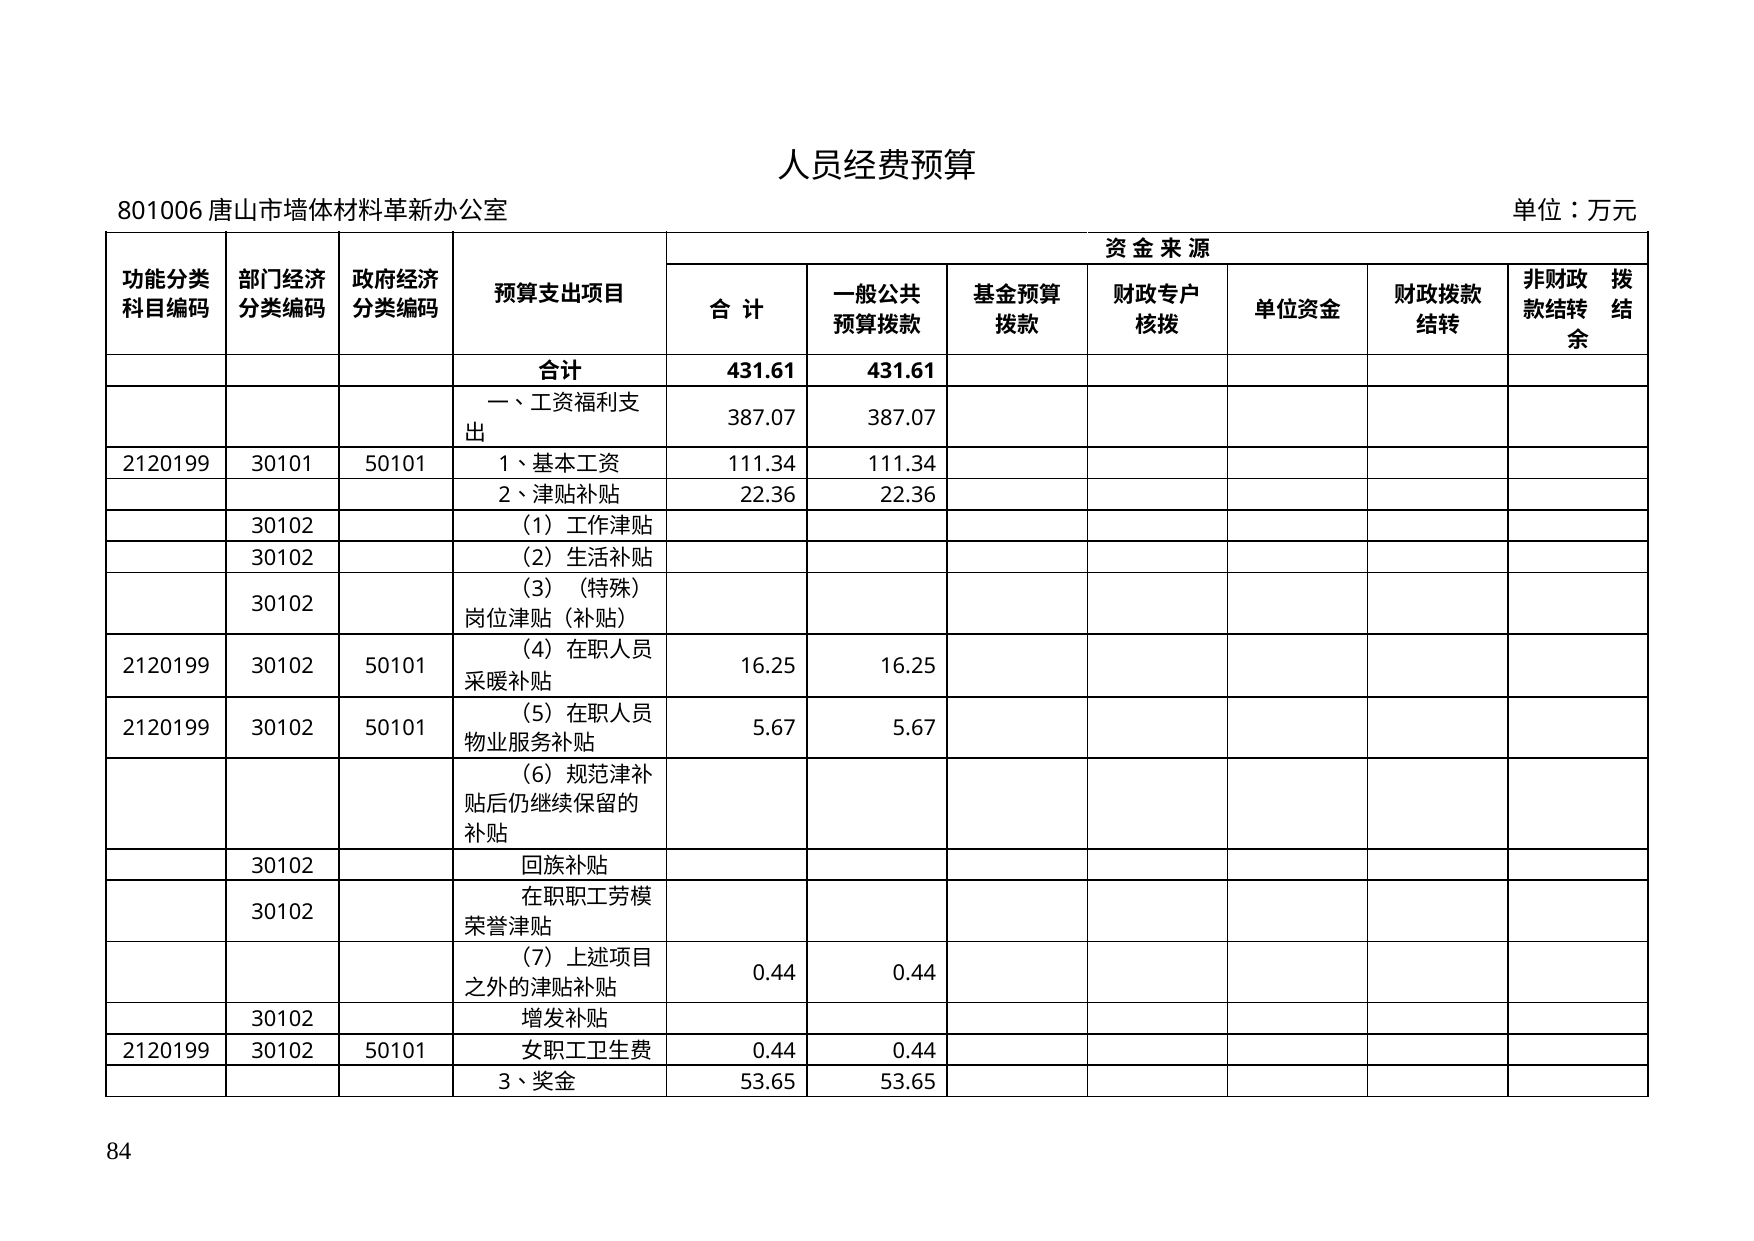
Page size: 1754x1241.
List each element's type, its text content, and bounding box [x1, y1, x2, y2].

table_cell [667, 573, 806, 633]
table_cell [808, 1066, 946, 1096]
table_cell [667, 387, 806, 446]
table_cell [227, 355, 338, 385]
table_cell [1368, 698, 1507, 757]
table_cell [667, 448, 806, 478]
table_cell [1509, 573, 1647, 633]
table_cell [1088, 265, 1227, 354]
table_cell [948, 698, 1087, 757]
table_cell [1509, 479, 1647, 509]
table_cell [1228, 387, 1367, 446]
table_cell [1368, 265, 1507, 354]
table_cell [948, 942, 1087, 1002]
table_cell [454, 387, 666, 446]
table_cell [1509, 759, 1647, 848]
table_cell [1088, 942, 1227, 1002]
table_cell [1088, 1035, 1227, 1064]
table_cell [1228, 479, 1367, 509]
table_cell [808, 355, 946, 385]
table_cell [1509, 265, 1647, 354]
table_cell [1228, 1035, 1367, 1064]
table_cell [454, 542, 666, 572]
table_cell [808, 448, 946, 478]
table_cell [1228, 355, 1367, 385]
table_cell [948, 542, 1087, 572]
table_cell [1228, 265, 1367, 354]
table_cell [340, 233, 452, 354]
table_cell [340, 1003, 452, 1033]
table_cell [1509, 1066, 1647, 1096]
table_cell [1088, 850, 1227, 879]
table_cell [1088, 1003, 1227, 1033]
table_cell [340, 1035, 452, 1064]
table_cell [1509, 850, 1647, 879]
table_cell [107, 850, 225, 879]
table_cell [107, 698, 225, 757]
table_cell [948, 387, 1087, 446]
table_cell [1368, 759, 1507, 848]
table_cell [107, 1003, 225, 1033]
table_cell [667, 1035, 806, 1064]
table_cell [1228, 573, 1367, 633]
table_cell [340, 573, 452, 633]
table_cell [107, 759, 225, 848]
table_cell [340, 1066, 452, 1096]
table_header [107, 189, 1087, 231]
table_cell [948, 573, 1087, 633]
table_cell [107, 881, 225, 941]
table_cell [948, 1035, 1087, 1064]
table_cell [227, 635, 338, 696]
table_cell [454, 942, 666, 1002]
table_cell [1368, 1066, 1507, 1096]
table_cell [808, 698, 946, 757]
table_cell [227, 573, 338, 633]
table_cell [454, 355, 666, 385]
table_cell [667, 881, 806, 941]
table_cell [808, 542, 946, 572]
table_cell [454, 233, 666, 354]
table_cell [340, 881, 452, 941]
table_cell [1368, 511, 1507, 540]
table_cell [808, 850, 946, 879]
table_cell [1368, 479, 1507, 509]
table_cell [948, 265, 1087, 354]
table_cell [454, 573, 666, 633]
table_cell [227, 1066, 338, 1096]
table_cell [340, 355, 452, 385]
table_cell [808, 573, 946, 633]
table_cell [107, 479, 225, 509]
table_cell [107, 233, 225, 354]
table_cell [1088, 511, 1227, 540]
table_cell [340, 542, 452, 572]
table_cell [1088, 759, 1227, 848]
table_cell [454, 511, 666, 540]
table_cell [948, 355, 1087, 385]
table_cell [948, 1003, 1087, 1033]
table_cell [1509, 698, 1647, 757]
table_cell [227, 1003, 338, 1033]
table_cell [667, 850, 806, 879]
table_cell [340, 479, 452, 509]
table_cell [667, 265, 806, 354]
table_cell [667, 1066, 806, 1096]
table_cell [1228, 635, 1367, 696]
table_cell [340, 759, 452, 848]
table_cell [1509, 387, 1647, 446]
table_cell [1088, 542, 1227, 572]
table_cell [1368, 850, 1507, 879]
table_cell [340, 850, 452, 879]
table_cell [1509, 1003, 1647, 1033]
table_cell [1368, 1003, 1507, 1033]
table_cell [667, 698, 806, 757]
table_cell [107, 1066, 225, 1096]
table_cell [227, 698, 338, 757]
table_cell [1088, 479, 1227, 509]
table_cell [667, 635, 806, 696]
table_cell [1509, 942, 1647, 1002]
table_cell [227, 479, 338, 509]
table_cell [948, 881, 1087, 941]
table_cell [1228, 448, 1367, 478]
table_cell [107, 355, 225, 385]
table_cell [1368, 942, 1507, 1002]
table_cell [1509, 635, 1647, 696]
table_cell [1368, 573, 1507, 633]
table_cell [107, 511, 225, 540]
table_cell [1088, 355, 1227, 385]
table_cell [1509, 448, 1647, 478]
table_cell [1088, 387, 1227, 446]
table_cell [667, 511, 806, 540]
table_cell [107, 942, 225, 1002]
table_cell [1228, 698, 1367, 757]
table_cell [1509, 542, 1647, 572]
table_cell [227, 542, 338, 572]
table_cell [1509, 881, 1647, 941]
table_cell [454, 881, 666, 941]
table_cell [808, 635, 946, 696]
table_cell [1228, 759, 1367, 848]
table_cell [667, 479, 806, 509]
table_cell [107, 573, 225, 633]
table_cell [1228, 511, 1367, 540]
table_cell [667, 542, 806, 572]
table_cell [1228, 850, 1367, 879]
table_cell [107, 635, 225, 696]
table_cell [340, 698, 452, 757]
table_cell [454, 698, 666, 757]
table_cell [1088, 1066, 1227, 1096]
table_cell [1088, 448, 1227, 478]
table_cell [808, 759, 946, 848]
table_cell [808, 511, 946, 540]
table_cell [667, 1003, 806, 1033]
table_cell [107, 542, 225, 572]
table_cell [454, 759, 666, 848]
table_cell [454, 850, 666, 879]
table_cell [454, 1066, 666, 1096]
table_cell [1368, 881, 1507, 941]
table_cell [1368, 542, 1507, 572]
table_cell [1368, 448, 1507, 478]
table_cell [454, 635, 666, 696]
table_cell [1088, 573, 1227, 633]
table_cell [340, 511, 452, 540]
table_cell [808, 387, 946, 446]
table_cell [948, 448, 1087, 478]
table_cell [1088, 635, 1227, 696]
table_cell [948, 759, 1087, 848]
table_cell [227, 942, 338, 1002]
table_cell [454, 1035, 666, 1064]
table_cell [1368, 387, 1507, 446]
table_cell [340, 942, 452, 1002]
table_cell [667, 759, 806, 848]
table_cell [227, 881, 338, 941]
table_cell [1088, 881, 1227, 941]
text 人员经费预算 [106, 142, 1648, 187]
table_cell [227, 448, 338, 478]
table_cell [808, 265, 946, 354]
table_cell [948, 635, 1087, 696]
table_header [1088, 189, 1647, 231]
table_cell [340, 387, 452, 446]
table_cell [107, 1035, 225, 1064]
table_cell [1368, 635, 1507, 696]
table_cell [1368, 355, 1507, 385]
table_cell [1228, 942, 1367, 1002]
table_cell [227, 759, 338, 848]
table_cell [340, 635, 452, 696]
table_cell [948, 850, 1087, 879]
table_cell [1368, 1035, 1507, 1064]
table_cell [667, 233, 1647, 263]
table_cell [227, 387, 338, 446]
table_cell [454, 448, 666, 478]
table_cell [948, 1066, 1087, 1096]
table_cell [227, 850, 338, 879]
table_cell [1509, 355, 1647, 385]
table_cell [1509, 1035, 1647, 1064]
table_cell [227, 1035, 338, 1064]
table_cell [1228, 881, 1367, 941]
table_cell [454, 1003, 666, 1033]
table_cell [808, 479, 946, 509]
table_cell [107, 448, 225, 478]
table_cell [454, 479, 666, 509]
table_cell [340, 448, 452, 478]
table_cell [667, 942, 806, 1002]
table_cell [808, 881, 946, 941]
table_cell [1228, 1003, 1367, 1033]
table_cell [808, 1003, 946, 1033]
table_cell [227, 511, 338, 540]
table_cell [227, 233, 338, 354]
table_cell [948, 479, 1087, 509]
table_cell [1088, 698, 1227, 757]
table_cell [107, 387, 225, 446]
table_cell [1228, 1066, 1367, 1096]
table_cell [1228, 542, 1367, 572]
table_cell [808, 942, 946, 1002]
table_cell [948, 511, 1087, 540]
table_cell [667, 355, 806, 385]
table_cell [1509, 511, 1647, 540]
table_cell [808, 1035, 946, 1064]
